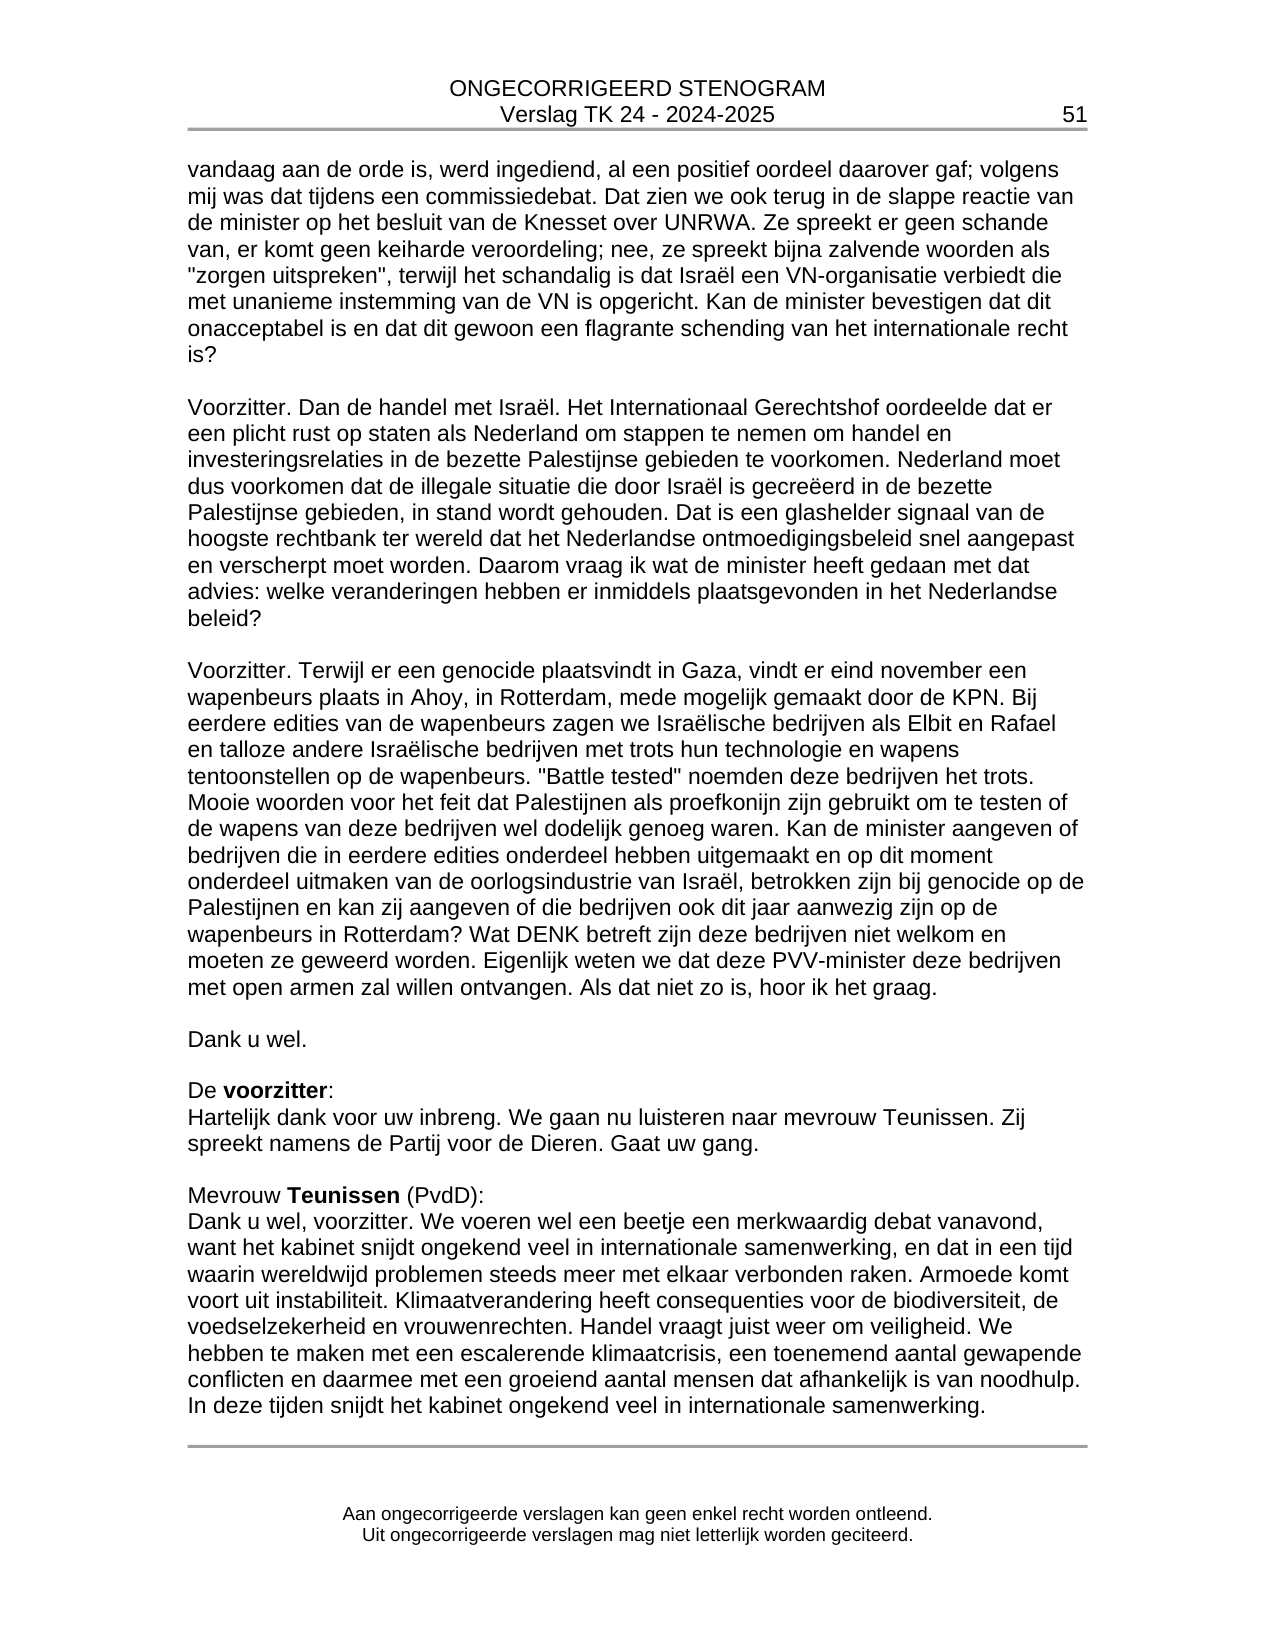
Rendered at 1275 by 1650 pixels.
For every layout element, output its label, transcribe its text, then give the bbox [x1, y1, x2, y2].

text De voorzitter: Hartelijk dank voor uw inbreng. We gaan nu luisteren naar mevrouw Teunissen. Zij spreekt namens de Partij voor de Dieren. Gaat uw gang. [187, 1077, 1087, 1157]
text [187, 156, 1087, 1052]
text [187, 1182, 1087, 1419]
